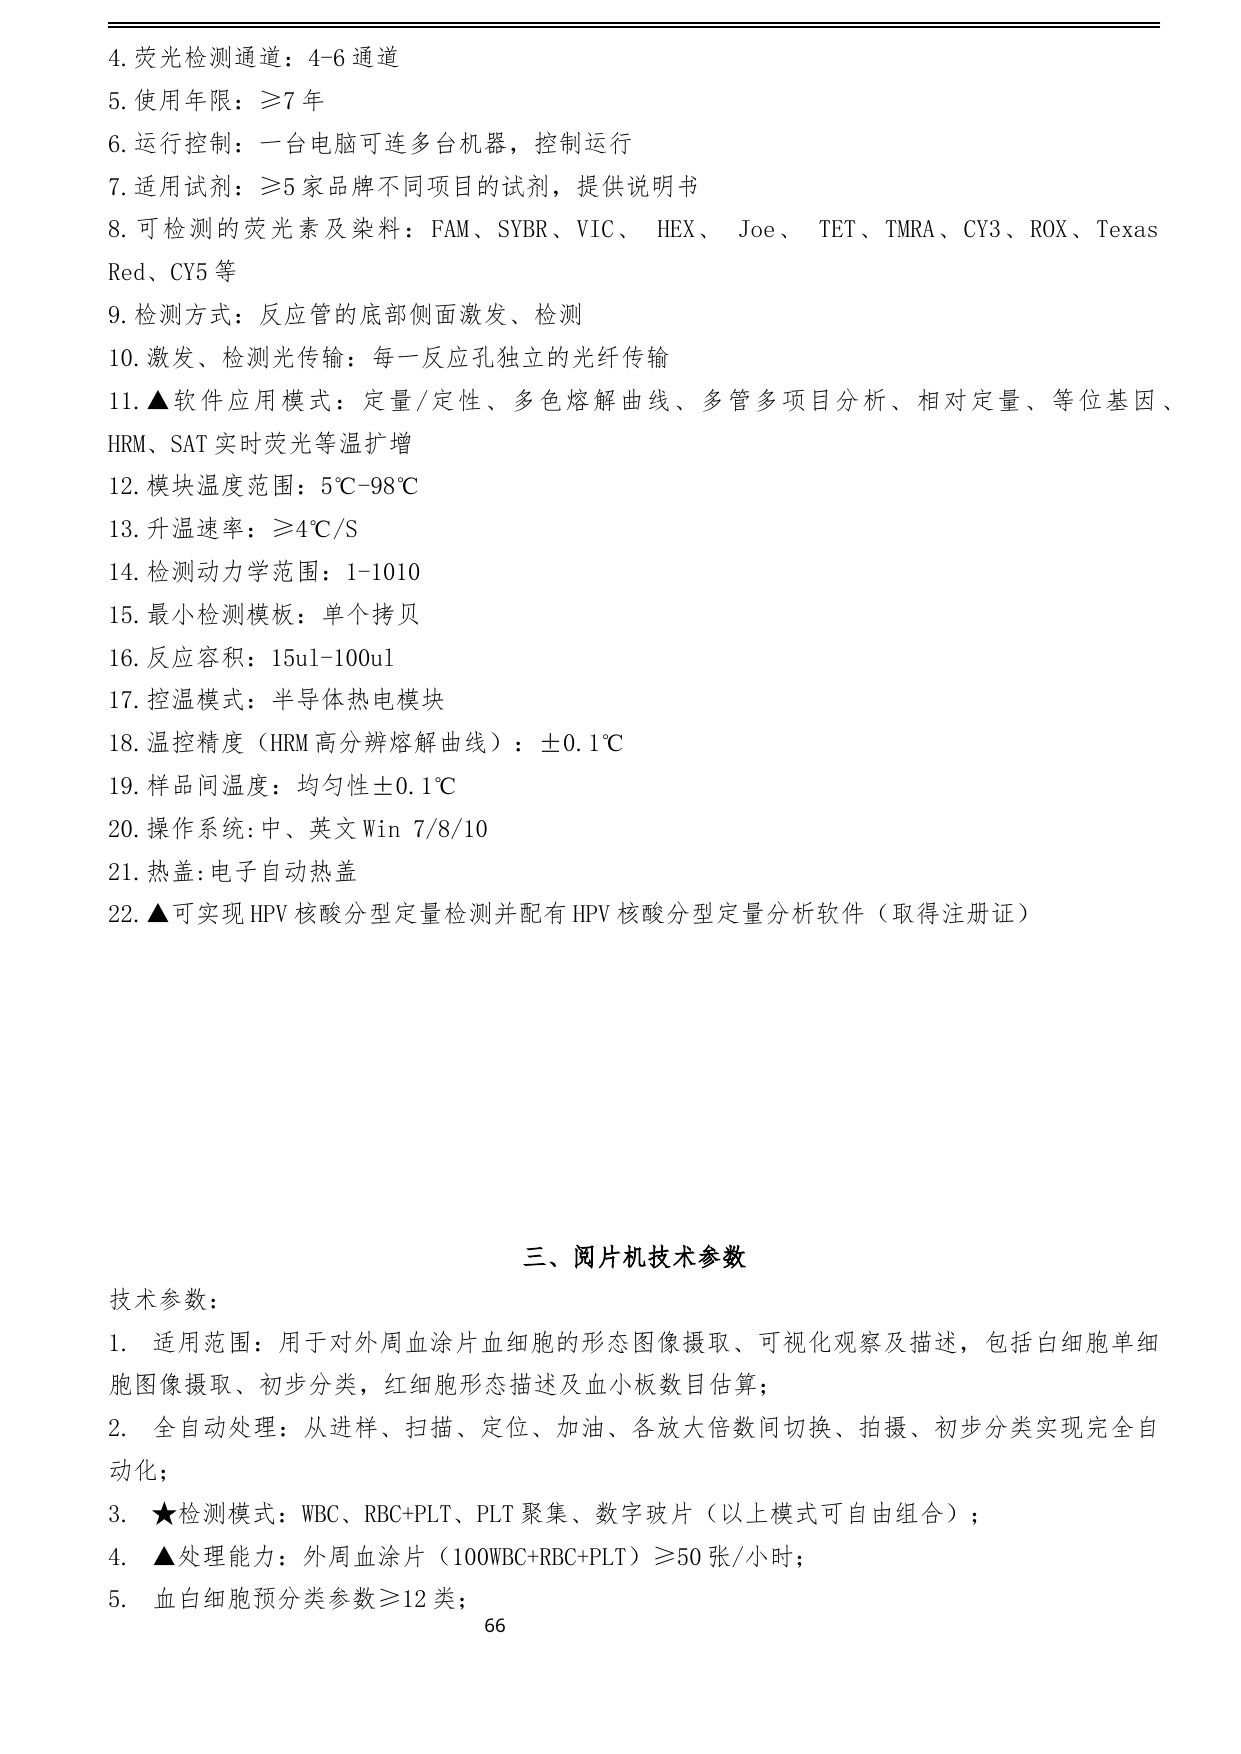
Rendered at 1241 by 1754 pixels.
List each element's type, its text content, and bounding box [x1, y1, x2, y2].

text 4.荧光检测通道：4-6通道 [108, 42, 1160, 70]
text 21.热盖:电子自动热盖 [108, 855, 1160, 884]
text 5.使用年限：≥7年 [108, 84, 1160, 113]
text 22.▲可实现HPV核酸分型定量检测并配有HPV核酸分型定量分析软件（取得注册证） [108, 898, 1160, 926]
text 2. 全自动处理：从进样、扫描、定位、加油、各放大倍数间切换、拍摄、初步分类实现完全自动化； [108, 1412, 1160, 1483]
text 三、阅片机技术参数 [108, 1240, 1160, 1269]
text 8.可检测的荧光素及染料：FAM、SYBR、VIC、 HEX、 Joe、 TET、TMRA、CY3、ROX、Texas Red、CY5等 [108, 213, 1160, 284]
text 15.最小检测模板：单个拷贝 [108, 598, 1160, 627]
text 17.控温模式：半导体热电模块 [108, 684, 1160, 712]
text 18.温控精度（HRM高分辨熔解曲线）：±0.1℃ [108, 727, 1160, 755]
text 10.激发、检测光传输：每一反应孔独立的光纤传输 [108, 341, 1160, 370]
text 4. ▲处理能力：外周血涂片（100WBC+RBC+PLT）≥50张/小时； [108, 1540, 1160, 1569]
text 20.操作系统:中、英文Win 7/8/10 [108, 812, 1160, 841]
text 3. ★检测模式：WBC、RBC+PLT、PLT聚集、数字玻片（以上模式可自由组合）； [108, 1497, 1160, 1526]
text 19.样品间温度：均匀性±0.1℃ [108, 769, 1160, 798]
text 14.检测动力学范围：1-1010 [108, 555, 1160, 584]
text 12.模块温度范围：5℃-98℃ [108, 470, 1160, 498]
text 技术参数： [108, 1283, 1160, 1312]
text 1. 适用范围：用于对外周血涂片血细胞的形态图像摄取、可视化观察及描述，包括白细胞单细胞图像摄取、初步分类，红细胞形态描述及血小板数目估算； [108, 1326, 1160, 1397]
text 9.检测方式：反应管的底部侧面激发、检测 [108, 298, 1160, 327]
text 11.▲软件应用模式：定量/定性、多色熔解曲线、多管多项目分析、相对定量、等位基因、HRM、SAT实时荧光等温扩增 [108, 384, 1160, 456]
text 5. 血白细胞预分类参数≥12类； [108, 1583, 1160, 1611]
text 7.适用试剂：≥5家品牌不同项目的试剂，提供说明书 [108, 170, 1160, 199]
text 13.升温速率：≥4℃/S [108, 513, 1160, 541]
text 16.反应容积：15ul-100ul [108, 641, 1160, 669]
text 6.运行控制：一台电脑可连多台机器，控制运行 [108, 127, 1160, 156]
